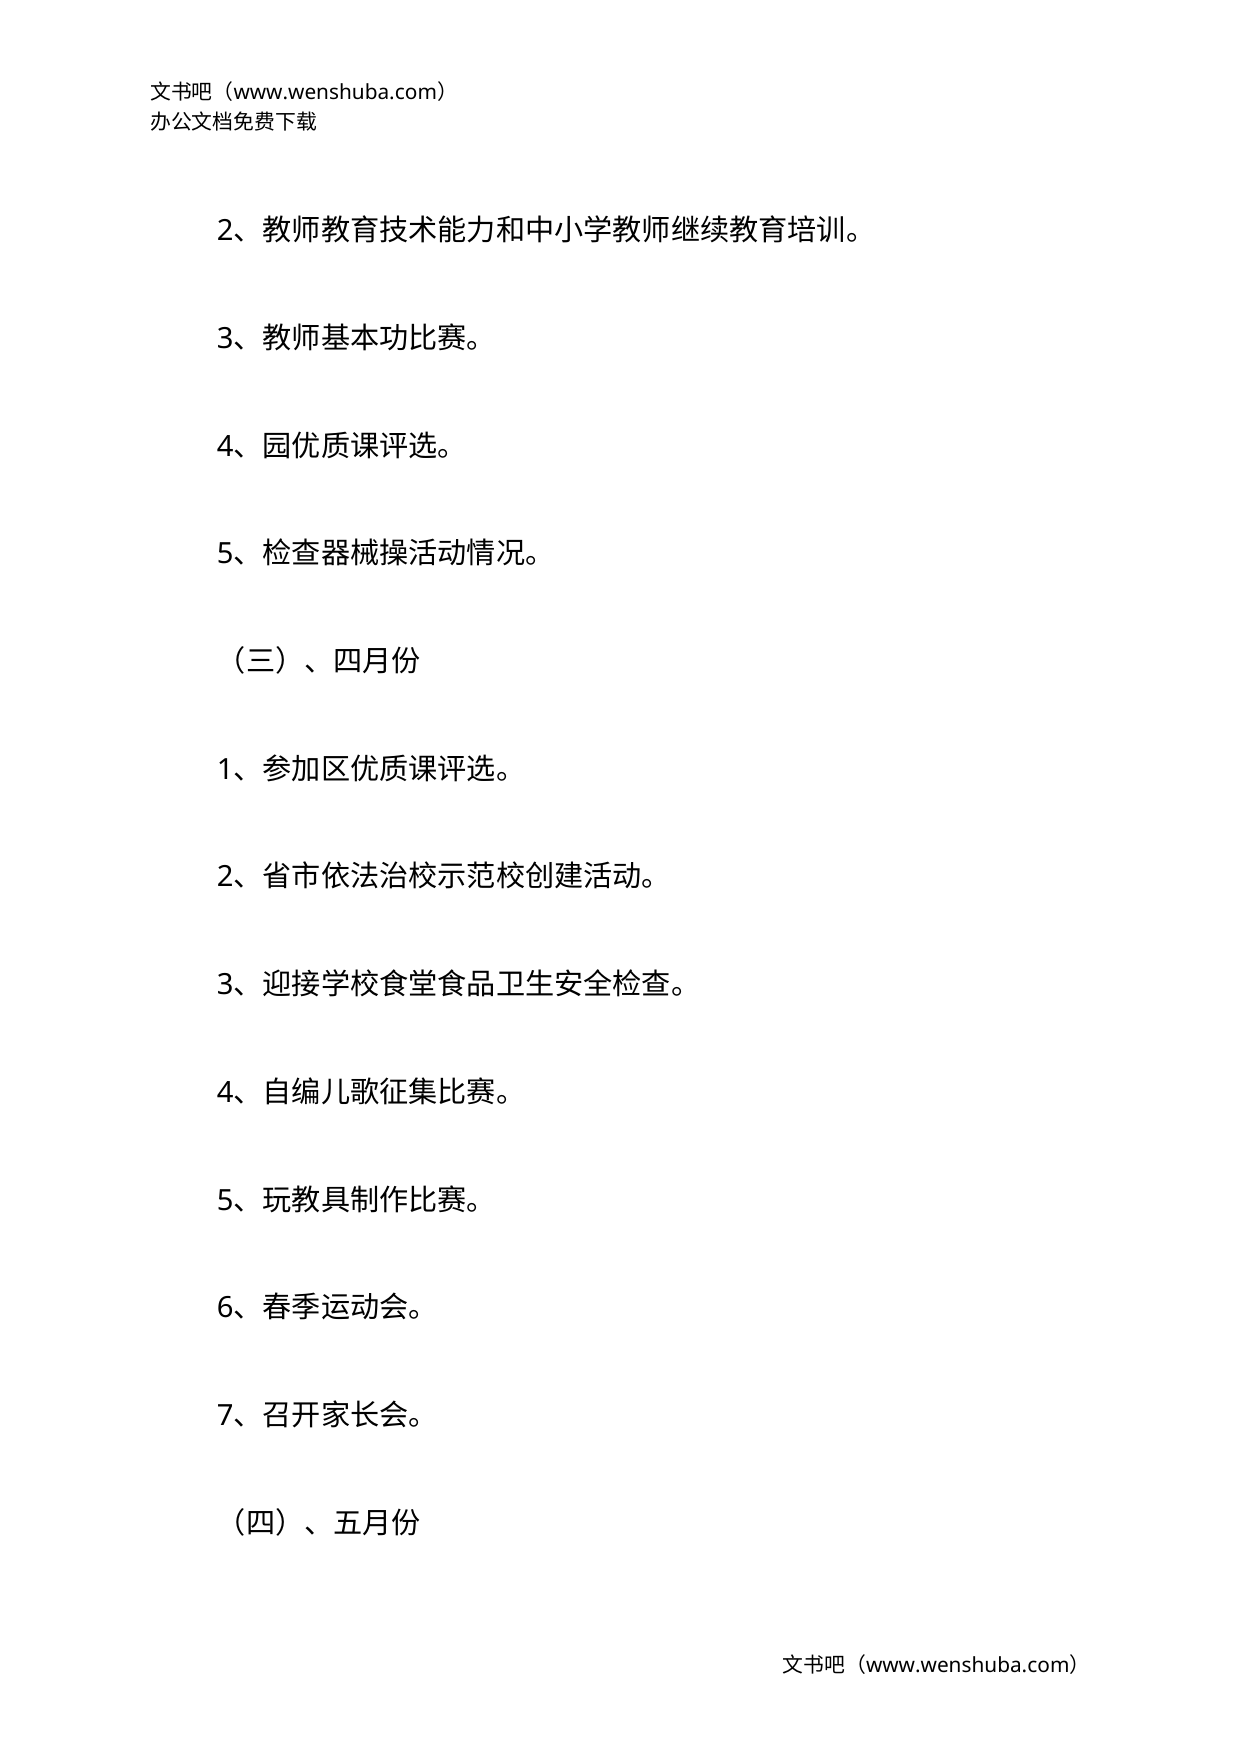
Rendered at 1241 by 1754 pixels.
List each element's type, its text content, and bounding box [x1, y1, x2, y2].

text 2、省市依法治校示范校创建活动。 [150, 853, 1090, 895]
text 6、春季运动会。 [150, 1284, 1090, 1326]
text 4、园优质课评选。 [150, 422, 1090, 465]
text 4、自编儿歌征集比赛。 [150, 1068, 1090, 1111]
text 7、召开家长会。 [150, 1392, 1090, 1434]
text （四）、五月份 [150, 1499, 1090, 1542]
text 1、参加区优质课评选。 [150, 745, 1090, 788]
text （三）、四月份 [150, 638, 1090, 680]
text 3、迎接学校食堂食品卫生安全检查。 [150, 961, 1090, 1003]
text 2、教师教育技术能力和中小学教师继续教育培训。 [150, 207, 1090, 249]
text 5、玩教具制作比赛。 [150, 1176, 1090, 1218]
text 5、检查器械操活动情况。 [150, 530, 1090, 572]
text 3、教师基本功比赛。 [150, 314, 1090, 357]
